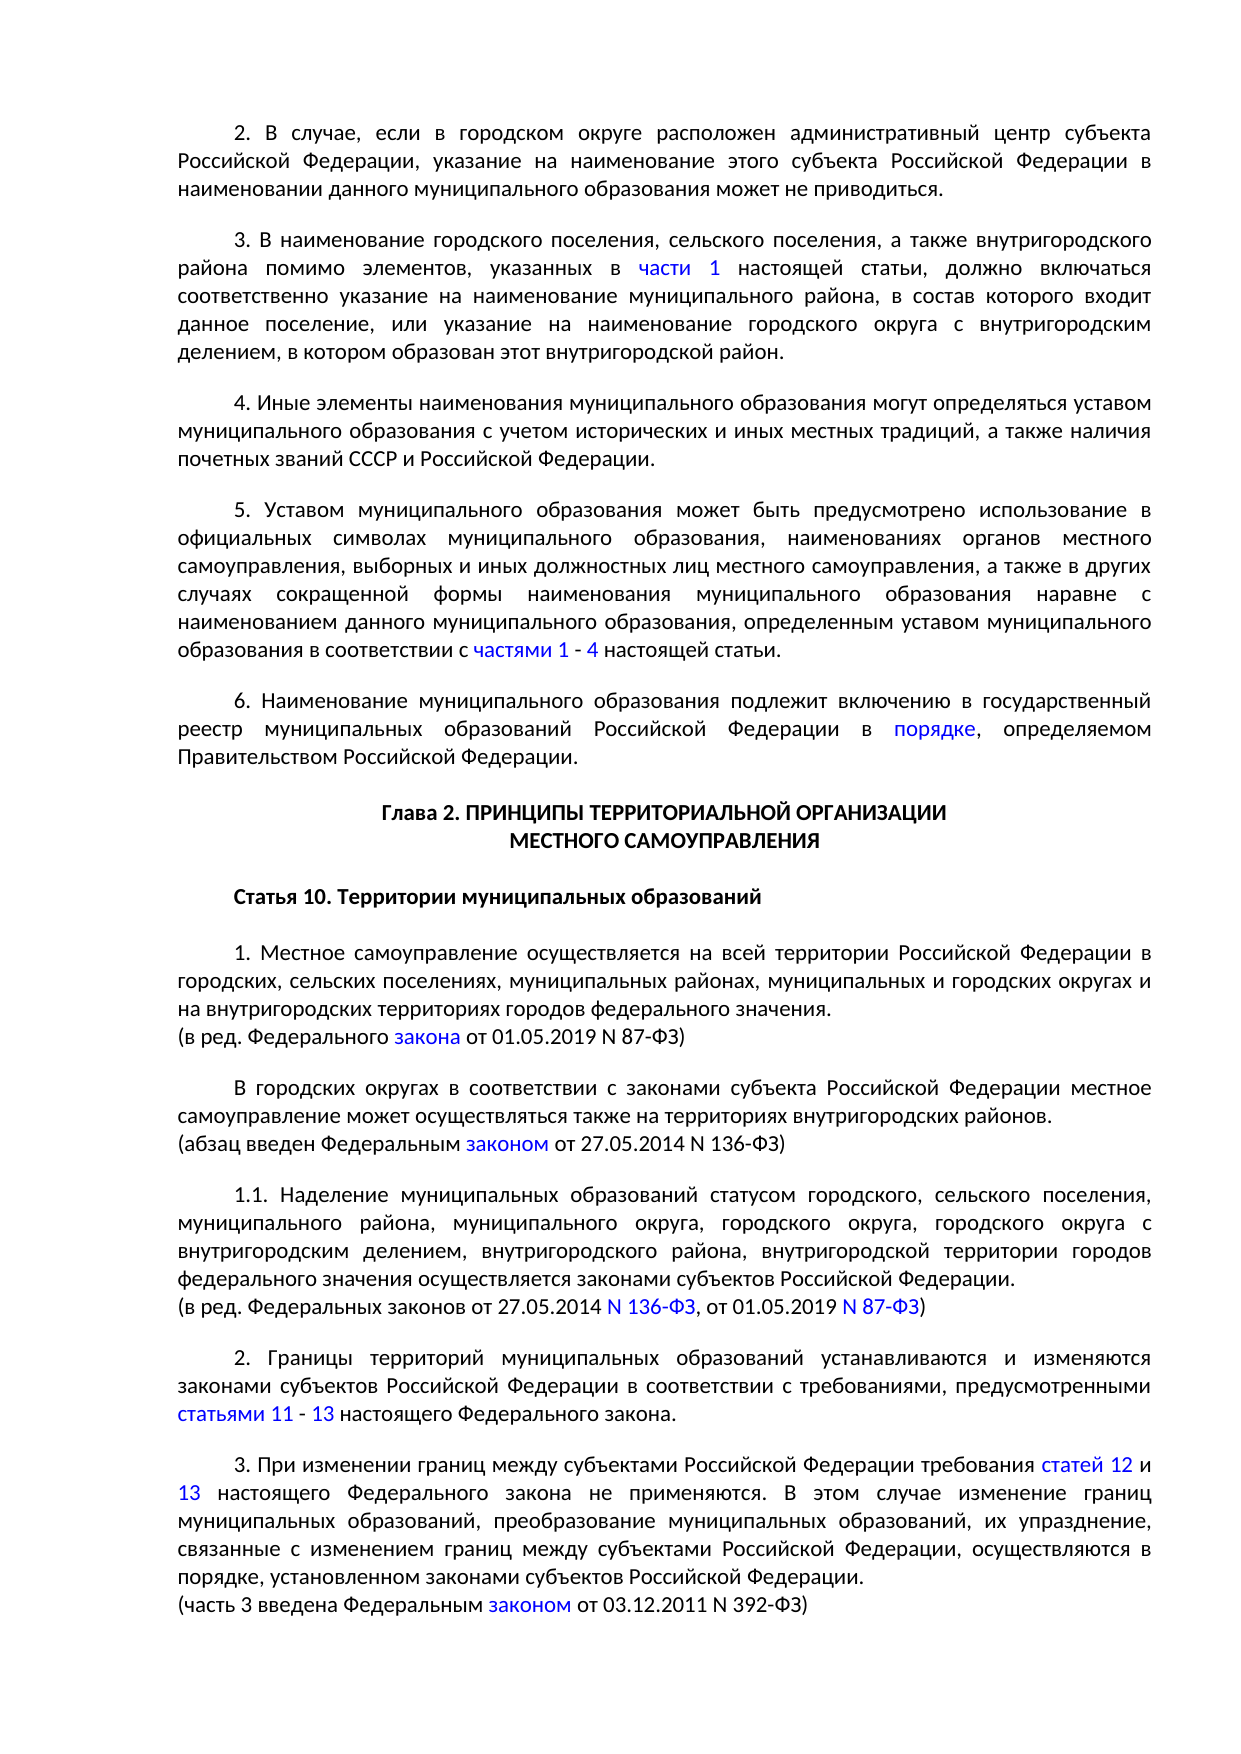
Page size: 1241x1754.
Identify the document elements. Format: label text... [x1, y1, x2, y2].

text 1.1. Наделение муниципальных образований статусом городского, сельского поселения, муниципального района, муниципального округа, городского округа, городского округа с внутригородским делением, внутригородского района, внутригородской территории городов федерального значения осуществляется законами субъектов Российской Федерации. [177, 1180, 1152, 1292]
text 2. Границы территорий муниципальных образований устанавливаются и изменяются законами субъектов Российской Федерации в соответствии с требованиями, предусмотренными статьями 11 - 13 настоящего Федерального закона. [177, 1343, 1152, 1427]
text 3. При изменении границ между субъектами Российской Федерации требования статей 12 и 13 настоящего Федерального закона не применяются. В этом случае изменение границ муниципальных образований, преобразование муниципальных образований, их упразднение, связанные с изменением границ между субъектами Российской Федерации, осуществляются в порядке, установленном законами субъектов Российской Федерации. [177, 1450, 1152, 1590]
text 1. Местное самоуправление осуществляется на всей территории Российской Федерации в городских, сельских поселениях, муниципальных районах, муниципальных и городских округах и на внутригородских территориях городов федерального значения. [177, 938, 1152, 1022]
text 5. Уставом муниципального образования может быть предусмотрено использование в официальных символах муниципального образования, наименованиях органов местного самоуправления, выборных и иных должностных лиц местного самоуправления, а также в других случаях сокращенной формы наименования муниципального образования наравне с наименованием данного муниципального образования, определенным уставом муниципального образования в соответствии с частями 1 - 4 настоящей статьи. [177, 495, 1152, 663]
title Статья 10. Территории муниципальных образований [177, 882, 1152, 910]
text (в ред. Федеральных законов от 27.05.2014 N 136-ФЗ, от 01.05.2019 N 87-ФЗ) [177, 1292, 1152, 1320]
text 2. В случае, если в городском округе расположен административный центр субъекта Российской Федерации, указание на наименование этого субъекта Российской Федерации в наименовании данного муниципального образования может не приводиться. [177, 118, 1152, 202]
text (часть 3 введена Федеральным законом от 03.12.2011 N 392-ФЗ) [177, 1590, 1152, 1618]
text 4. Иные элементы наименования муниципального образования могут определяться уставом муниципального образования с учетом исторических и иных местных традиций, а также наличия почетных званий СССР и Российской Федерации. [177, 388, 1152, 472]
text 3. В наименование городского поселения, сельского поселения, а также внутригородского района помимо элементов, указанных в части 1 настоящей статьи, должно включаться соответственно указание на наименование муниципального района, в состав которого входит данное поселение, или указание на наименование городского округа с внутригородским делением, в котором образован этот внутригородской район. [177, 225, 1152, 365]
title Глава 2. ПРИНЦИПЫ ТЕРРИТОРИАЛЬНОЙ ОРГАНИЗАЦИИ [177, 798, 1152, 826]
text (абзац введен Федеральным законом от 27.05.2014 N 136-ФЗ) [177, 1129, 1152, 1157]
title МЕСТНОГО САМОУПРАВЛЕНИЯ [177, 826, 1152, 854]
text В городских округах в соответствии с законами субъекта Российской Федерации местное самоуправление может осуществляться также на территориях внутригородских районов. [177, 1073, 1152, 1129]
text 6. Наименование муниципального образования подлежит включению в государственный реестр муниципальных образований Российской Федерации в порядке, определяемом Правительством Российской Федерации. [177, 686, 1152, 770]
text (в ред. Федерального закона от 01.05.2019 N 87-ФЗ) [177, 1022, 1152, 1050]
